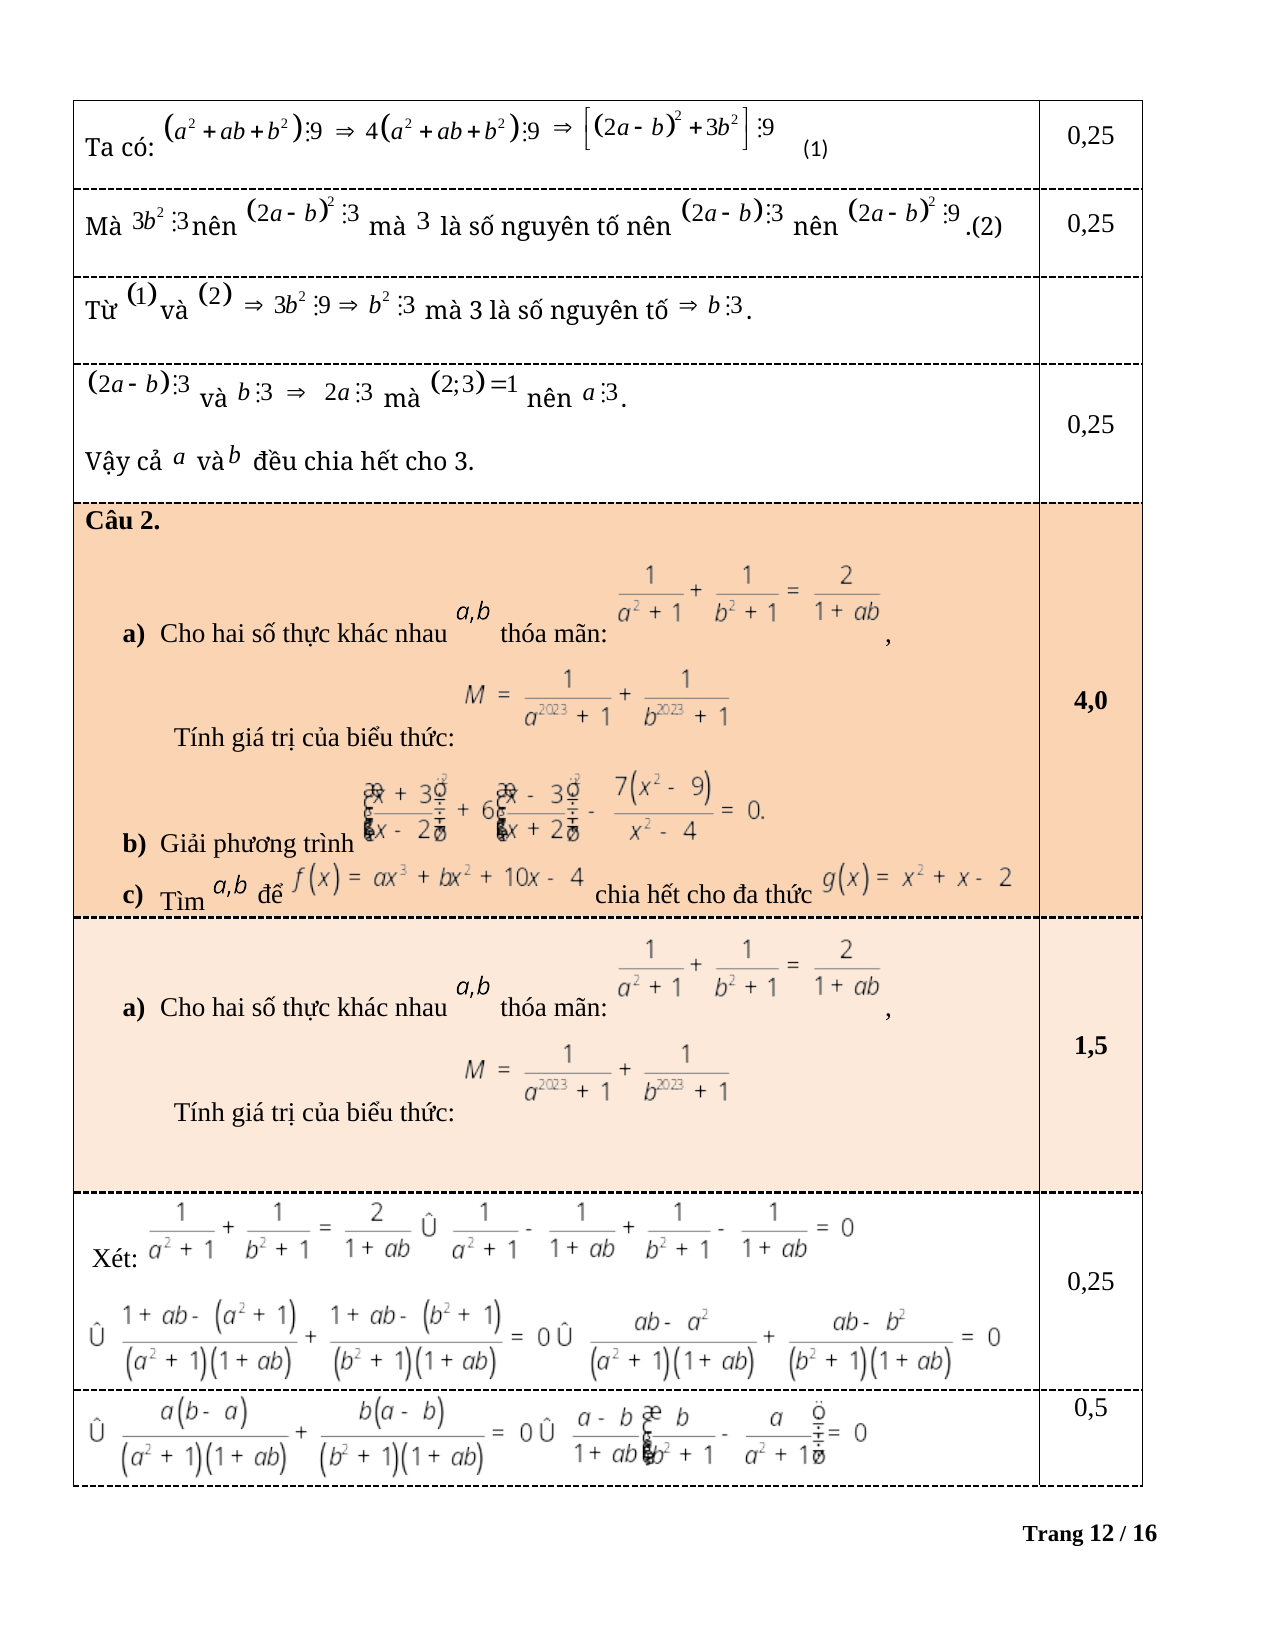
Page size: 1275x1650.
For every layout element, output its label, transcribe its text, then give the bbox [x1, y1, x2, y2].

table_cell Mà nên mà là số nguyên tố nên nên .(2) [74, 188, 1039, 276]
table_cell 4,0 [1040, 502, 1142, 916]
table_cell [1040, 276, 1142, 363]
table_cell Câu 2. Cho hai số thực khác nhau thóa mãn: , Tính giá trị của biểu thức: Giải phương trình Tìm để chia hết cho đa thức [74, 502, 1039, 916]
table_cell Xét: [74, 1191, 1039, 1389]
table_cell 0,25 [1040, 101, 1142, 188]
table_cell 1,5 [1040, 916, 1142, 1191]
table_cell 0,25 [1040, 1191, 1142, 1389]
table_cell và mà nên . Vậy cả và đều chia hết cho 3. [74, 363, 1039, 502]
table_cell Cho hai số thực khác nhau thóa mãn: , Tính giá trị của biểu thức: [74, 916, 1039, 1191]
table_cell 0,5 [1040, 1389, 1142, 1485]
table_cell 0,25 [1040, 188, 1142, 276]
table_cell 0,25 [1040, 363, 1142, 502]
table_cell [74, 1389, 1039, 1485]
table_cell Từ và mà 3 là số nguyên tố . [74, 276, 1039, 363]
table_cell Ta có: (1) [74, 101, 1039, 188]
